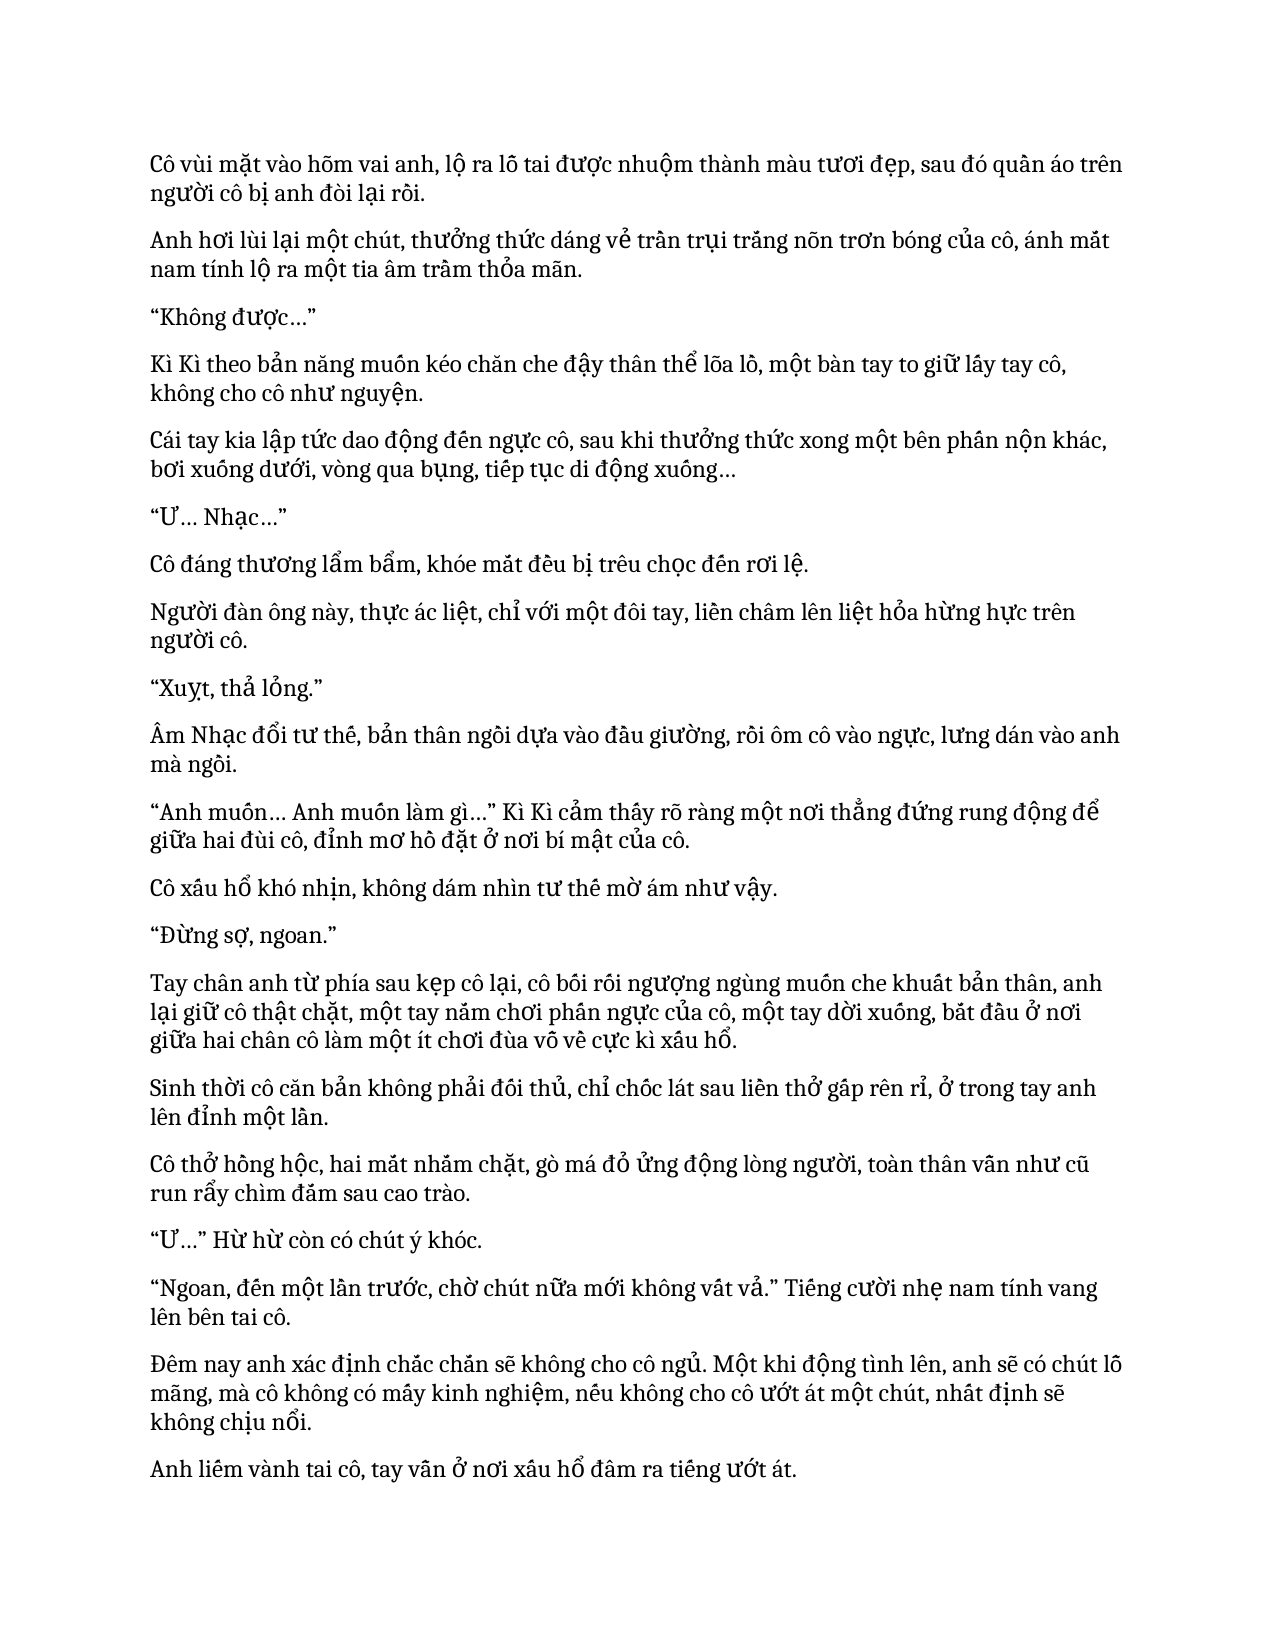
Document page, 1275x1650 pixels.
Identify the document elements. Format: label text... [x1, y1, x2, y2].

text “Ư… Nhạc…” [150, 502, 1125, 531]
text Người đàn ông này, thực ác liệt, chỉ với một đôi tay, liền châm lên liệt hỏa hừng hực trên người cô. [150, 597, 1125, 655]
text “Anh muốn… Anh muốn làm gì…” Kì Kì cảm thấy rõ ràng một nơi thẳng đứng rung động để giữa hai đùi cô, đỉnh mơ hồ đặt ở nơi bí mật của cô. [150, 797, 1125, 855]
text Cái tay kia lập tức dao động đến ngực cô, sau khi thưởng thức xong một bên phấn nộn khác, bơi xuống dưới, vòng qua bụng, tiếp tục di động xuống… [150, 426, 1125, 484]
text “Ư…” Hừ hừ còn có chút ý khóc. [150, 1226, 1125, 1255]
text Sinh thời cô căn bản không phải đối thủ, chỉ chốc lát sau liền thở gấp rên rỉ, ở trong tay anh lên đỉnh một lần. [150, 1074, 1125, 1131]
text Âm Nhạc đổi tư thế, bản thân ngồi dựa vào đầu giường, rồi ôm cô vào ngực, lưng dán vào anh mà ngồi. [150, 721, 1125, 779]
text Tay chân anh từ phía sau kẹp cô lại, cô bối rối ngượng ngùng muốn che khuất bản thân, anh lại giữ cô thật chặt, một tay nắm chơi phấn ngực của cô, một tay dời xuống, bắt đầu ở nơi giữa hai chân cô làm một ít chơi đùa vỗ về cực kì xấu hổ. [150, 969, 1125, 1055]
text Cô đáng thương lẩm bẩm, khóe mắt đều bị trêu chọc đến rơi lệ. [150, 550, 1125, 579]
text “Đừng sợ, ngoan.” [150, 921, 1125, 950]
text “Xuỵt, thả lỏng.” [150, 674, 1125, 702]
text Cô vùi mặt vào hõm vai anh, lộ ra lỗ tai được nhuộm thành màu tươi đẹp, sau đó quần áo trên người cô bị anh đòi lại rồi. [150, 150, 1125, 207]
text “Không được…” [150, 302, 1125, 331]
text “Ngoan, đến một lần trước, chờ chút nữa mới không vất vả.” Tiếng cười nhẹ nam tính vang lên bên tai cô. [150, 1274, 1125, 1331]
text Kì Kì theo bản năng muốn kéo chăn che đậy thân thể lõa lồ, một bàn tay to giữ lấy tay cô, không cho cô như nguyện. [150, 350, 1125, 407]
text Anh hơi lùi lại một chút, thưởng thức dáng vẻ trần trụi trắng nõn trơn bóng của cô, ánh mắt nam tính lộ ra một tia âm trầm thỏa mãn. [150, 226, 1125, 284]
text Anh liếm vành tai cô, tay vẫn ở nơi xấu hổ đâm ra tiếng ướt át. [150, 1455, 1125, 1484]
text Cô thở hồng hộc, hai mắt nhắm chặt, gò má đỏ ửng động lòng người, toàn thân vẫn như cũ run rẩy chìm đắm sau cao trào. [150, 1150, 1125, 1207]
text Cô xấu hổ khó nhịn, không dám nhìn tư thế mờ ám như vậy. [150, 874, 1125, 902]
text Đêm nay anh xác định chắc chắn sẽ không cho cô ngủ. Một khi động tình lên, anh sẽ có chút lỗ mãng, mà cô không có mấy kinh nghiệm, nếu không cho cô ướt át một chút, nhất định sẽ không chịu nổi. [150, 1350, 1125, 1436]
